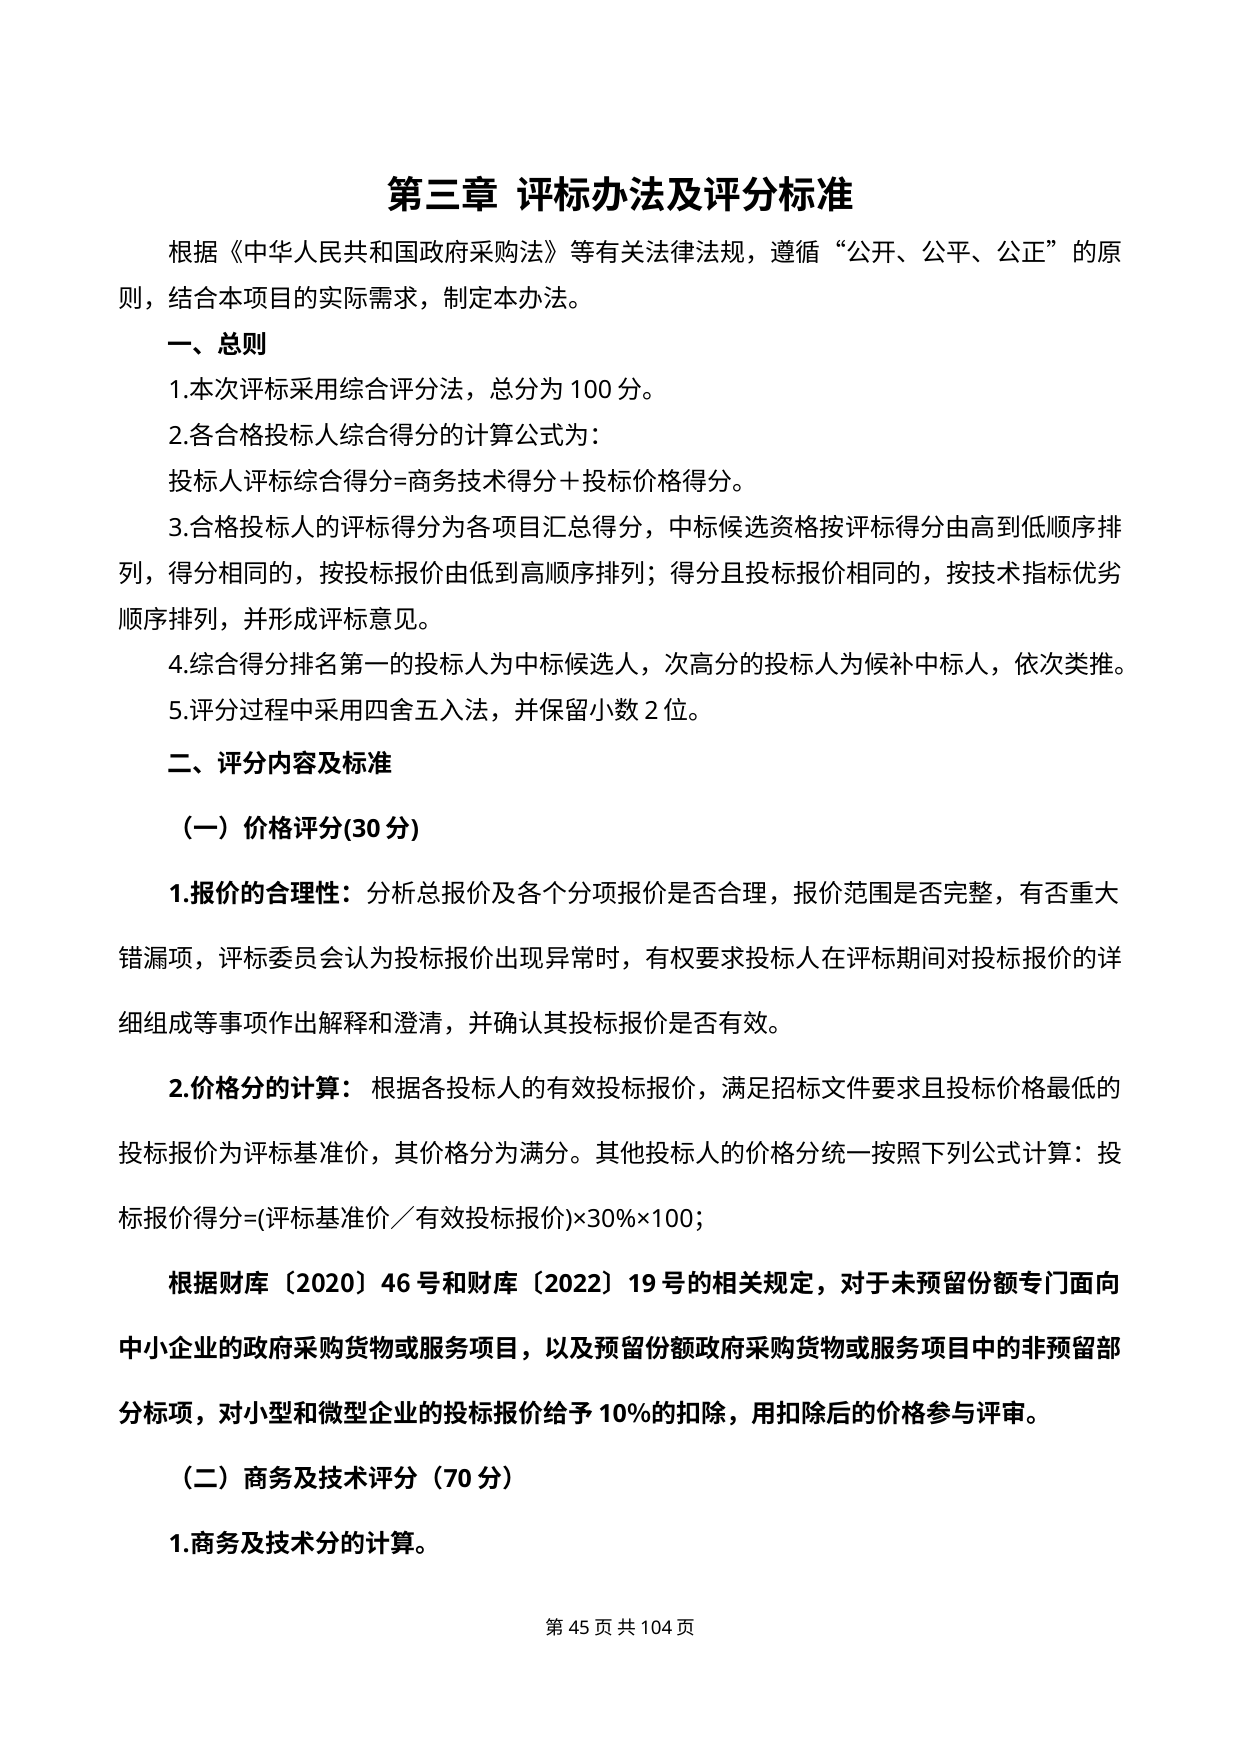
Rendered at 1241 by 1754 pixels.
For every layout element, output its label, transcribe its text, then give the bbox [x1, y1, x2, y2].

text 2.各合格投标人综合得分的计算公式为： [118, 408, 1122, 454]
text 一、总则 [118, 316, 1122, 362]
text 投标人评标综合得分=商务技术得分＋投标价格得分。 [118, 454, 1122, 500]
text 根据财库〔2020〕46号和财库〔2022〕19号的相关规定，对于未预留份额专门面向中小企业的政府采购货物或服务项目，以及预留份额政府采购货物或服务项目中的非预留部分标项，对小型和微型企业的投标报价给予10%的扣除，用扣除后的价格参与评审。 [118, 1249, 1122, 1444]
text 4.综合得分排名第一的投标人为中标候选人，次高分的投标人为候补中标人，依次类推。 [118, 637, 1122, 683]
subtitle 第三章 评标办法及评分标准 [118, 160, 1122, 225]
text （一）价格评分(30分) [118, 794, 1122, 859]
text 二、评分内容及标准 [118, 729, 1122, 794]
text 3.合格投标人的评标得分为各项目汇总得分，中标候选资格按评标得分由高到低顺序排列，得分相同的，按投标报价由低到高顺序排列；得分且投标报价相同的，按技术指标优劣顺序排列，并形成评标意见。 [118, 500, 1122, 637]
text 1.商务及技术分的计算。 [118, 1509, 1122, 1574]
text 1.报价的合理性：分析总报价及各个分项报价是否合理，报价范围是否完整，有否重大错漏项，评标委员会认为投标报价出现异常时，有权要求投标人在评标期间对投标报价的详细组成等事项作出解释和澄清，并确认其投标报价是否有效。 [118, 859, 1122, 1054]
text 5.评分过程中采用四舍五入法，并保留小数2位。 [118, 683, 1122, 729]
text 根据《中华人民共和国政府采购法》等有关法律法规，遵循“公开、公平、公正”的原则，结合本项目的实际需求，制定本办法。 [118, 225, 1122, 316]
text （二）商务及技术评分（70分） [118, 1444, 1122, 1509]
text 1.本次评标采用综合评分法，总分为100分。 [118, 362, 1122, 408]
text 2.价格分的计算： 根据各投标人的有效投标报价，满足招标文件要求且投标价格最低的投标报价为评标基准价，其价格分为满分。其他投标人的价格分统一按照下列公式计算：投标报价得分=(评标基准价／有效投标报价)×30%×100； [118, 1054, 1122, 1249]
